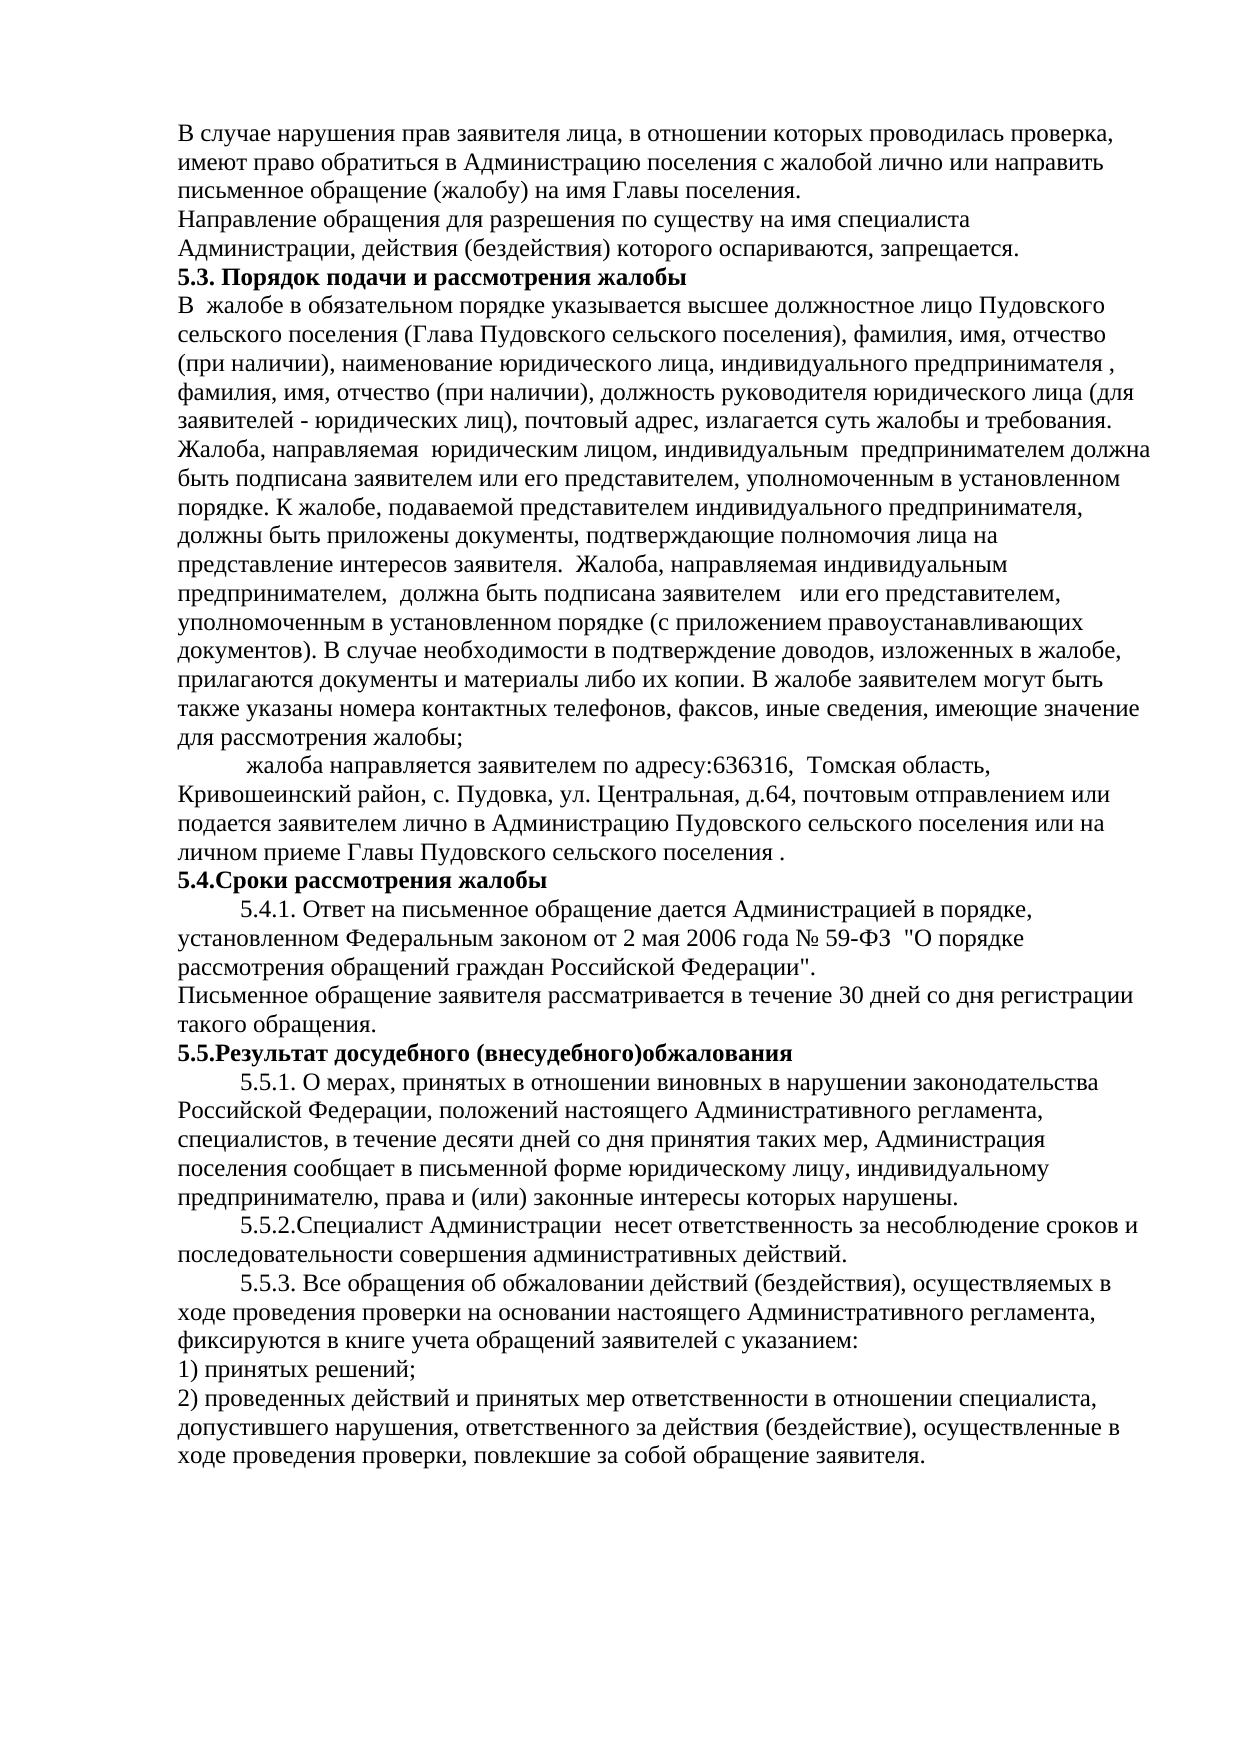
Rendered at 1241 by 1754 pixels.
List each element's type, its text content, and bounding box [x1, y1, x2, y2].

text 5.4.Сроки рассмотрения жалобы [177, 866, 1152, 894]
text 5.5.Результат досудебного (внесудебного)обжалования [177, 1038, 1152, 1067]
text 5.5.3. Все обращения об обжаловании действий (бездействия), осуществляемых в ходе проведения проверки на основании настоящего Административного регламента, фиксируются в книге учета обращений заявителей с указанием: 1) принятых решений; 2) проведенных действий и принятых мер ответственности в отношении специалиста, допустившего нарушения, ответственного за действия (бездействие), осуществленные в ходе проведения проверки, повлекшие за собой обращение заявителя. [177, 1268, 1152, 1469]
text 5.4.1. Ответ на письменное обращение дается Администрацией в порядке, установленном Федеральным законом от 2 мая 2006 года № 59-ФЗ "О порядке рассмотрения обращений граждан Российской Федерации". [177, 894, 1152, 981]
text В жалобе в обязательном порядке указывается высшее должностное лицо Пудовского сельского поселения (Глава Пудовского сельского поселения), фамилия, имя, отчество (при наличии), наименование юридического лица, индивидуального предпринимателя , фамилия, имя, отчество (при наличии), должность руководителя юридического лица (для заявителей - юридических лиц), почтовый адрес, излагается суть жалобы и требования. Жалоба, направляемая юридическим лицом, индивидуальным предпринимателем должна быть подписана заявителем или его представителем, уполномоченным в установленном порядке. К жалобе, подаваемой представителем индивидуального предпринимателя, должны быть приложены документы, подтверждающие полномочия лица на представление интересов заявителя. Жалоба, направляемая индивидуальным предпринимателем, должна быть подписана заявителем или его представителем, уполномоченным в установленном порядке (с приложением правоустанавливающих документов). В случае необходимости в подтверждение доводов, изложенных в жалобе, прилагаются документы и материалы либо их копии. В жалобе заявителем могут быть также указаны номера контактных телефонов, факсов, иные сведения, имеющие значение для рассмотрения жалобы; [177, 291, 1152, 751]
text В случае нарушения прав заявителя лица, в отношении которых проводилась проверка, имеют право обратиться в Администрацию поселения с жалобой лично или направить письменное обращение (жалобу) на имя Главы поселения. [177, 118, 1152, 204]
text 5.5.1. О мерах, принятых в отношении виновных в нарушении законодательства Российской Федерации, положений настоящего Административного регламента, специалистов, в течение десяти дней со дня принятия таких мер, Администрация поселения сообщает в письменной форме юридическому лицу, индивидуальному предпринимателю, права и (или) законные интересы которых нарушены. 5.5.2.Специалист Администрации несет ответственность за несоблюдение сроков и последовательности совершения административных действий. [177, 1067, 1152, 1268]
text 5.3. Порядок подачи и рассмотрения жалобы [177, 262, 1152, 291]
text Направление обращения для разрешения по существу на имя специалиста Администрации, действия (бездействия) которого оспариваются, запрещается. [177, 204, 1152, 262]
text Письменное обращение заявителя рассматривается в течение 30 дней со дня регистрации такого обращения. [177, 981, 1152, 1038]
text жалоба направляется заявителем по адресу:636316, Томская область, Кривошеинский район, с. Пудовка, ул. Центральная, д.64, почтовым отправлением или подается заявителем лично в Администрацию Пудовского сельского поселения или на личном приеме Главы Пудовского сельского поселения . [177, 751, 1152, 866]
